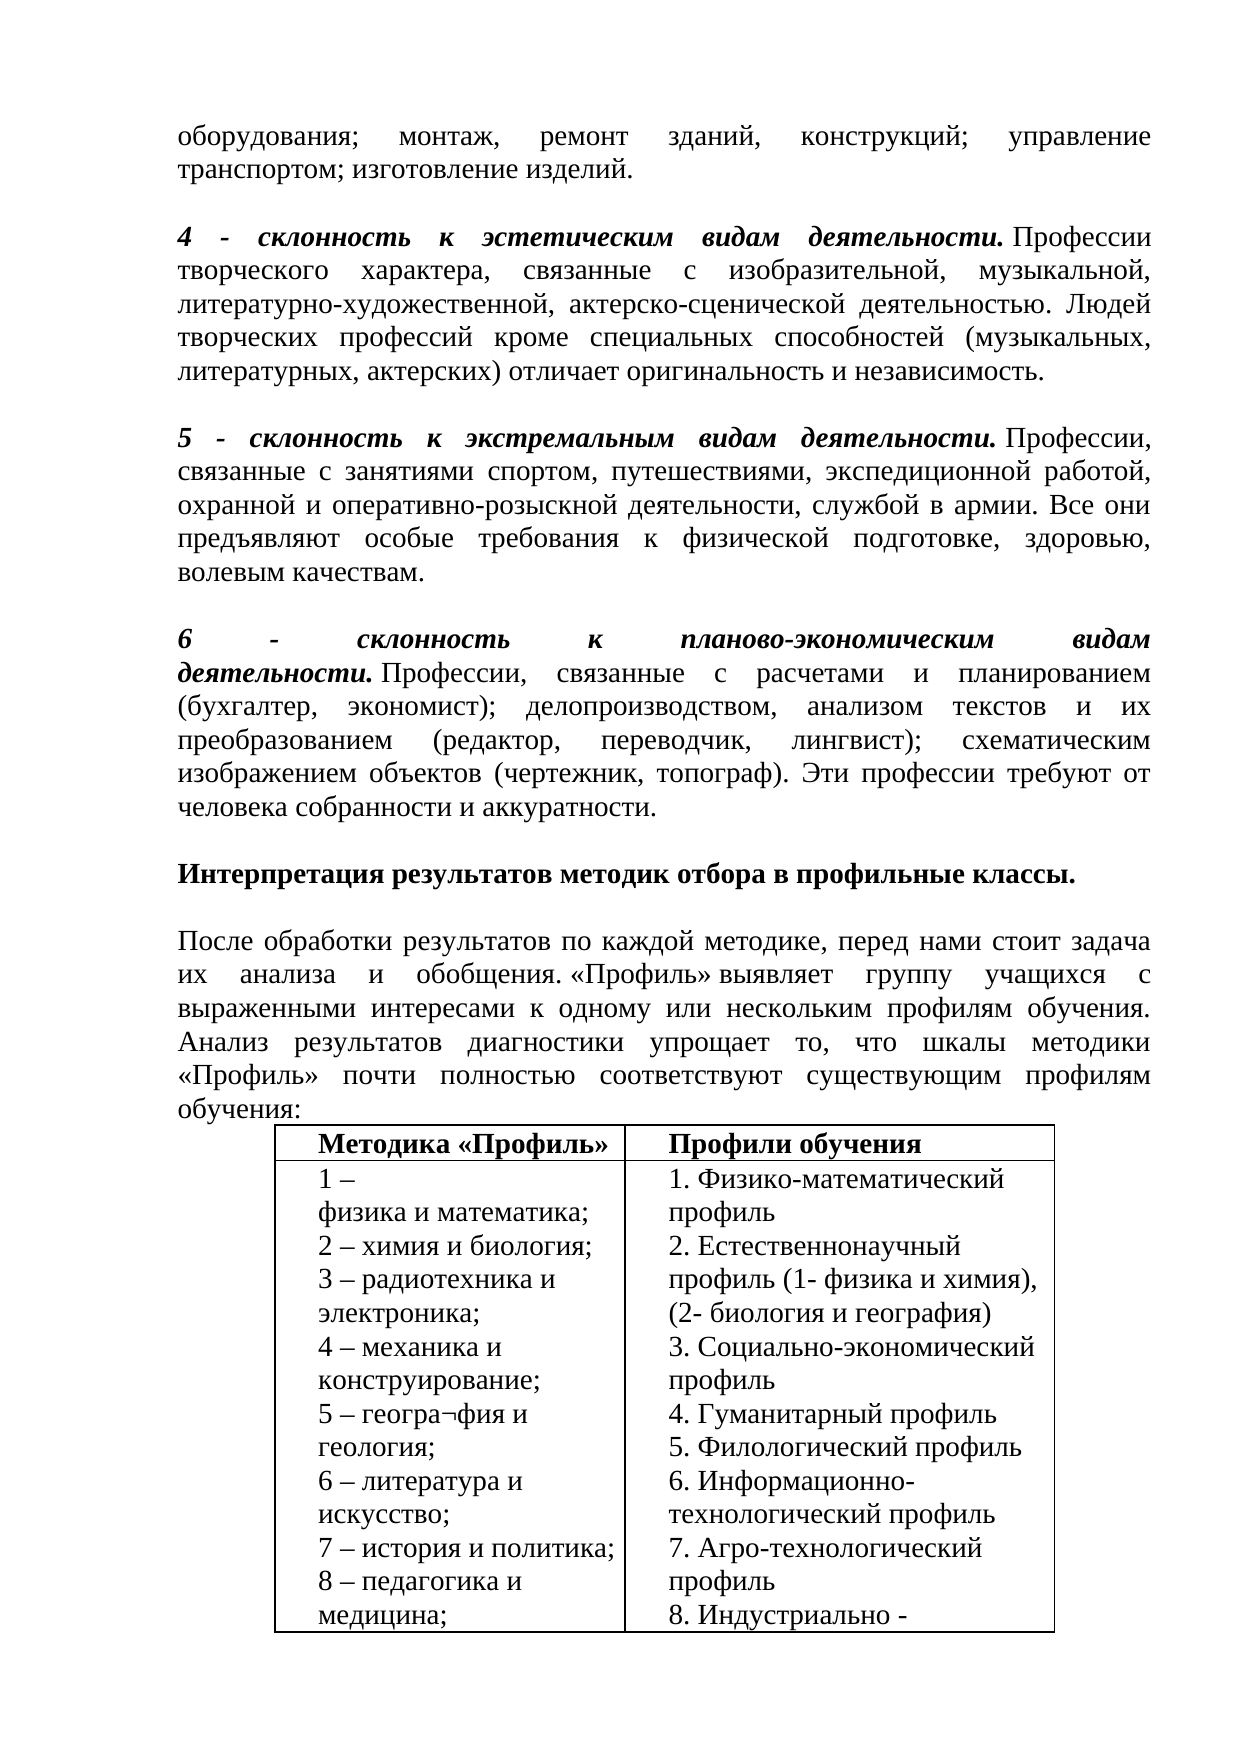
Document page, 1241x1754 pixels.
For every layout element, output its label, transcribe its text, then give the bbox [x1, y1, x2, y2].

text Интерпретация результатов методик отбора в профильные классы. [177, 856, 1152, 889]
text 6 - склонность к планово-экономическим видам деятельности. Профессии, связанные с расчетами и планированием (бухгалтер, экономист); делопроизводством, анализом текстов и их преобразованием (редактор, переводчик, лингвист); схематическим изображением объектов (чертежник, топограф). Эти профессии требуют от человека собранности и аккуратности. [177, 621, 1152, 822]
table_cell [276, 1161, 624, 1631]
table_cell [626, 1161, 1054, 1631]
text 5 - склонность к экстремальным видам деятельности. Профессии, связанные с занятиями спортом, путешествиями, экспедиционной работой, охранной и оперативно-розыскной деятельности, службой в армии. Все они предъявляют особые требования к физической подготовке, здоровью, волевым качествам. [177, 420, 1152, 588]
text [177, 118, 1152, 185]
text 4 - склонность к эстетическим видам деятельности. Профессии творческого характера, связанные с изобразительной, музыкальной, литературно-художественной, актерско-сценической деятельностью. Людей творческих профессий кроме специальных способностей (музыкальных, литературных, актерских) отличает оригинальность и независимость. [177, 219, 1152, 386]
table_header Профили обучения [626, 1126, 1054, 1159]
text После обработки результатов по каждой методике, перед нами стоит задача их анализа и обобщения. «Профиль» выявляет группу учащихся с выраженными интересами к одному или нескольким профилям обучения. Анализ результатов диагностики упрощает то, что шкалы методики «Профиль» почти полностью соответствуют существующим профилям обучения: [177, 923, 1152, 1124]
table_header Методика «Профиль» [276, 1126, 624, 1159]
